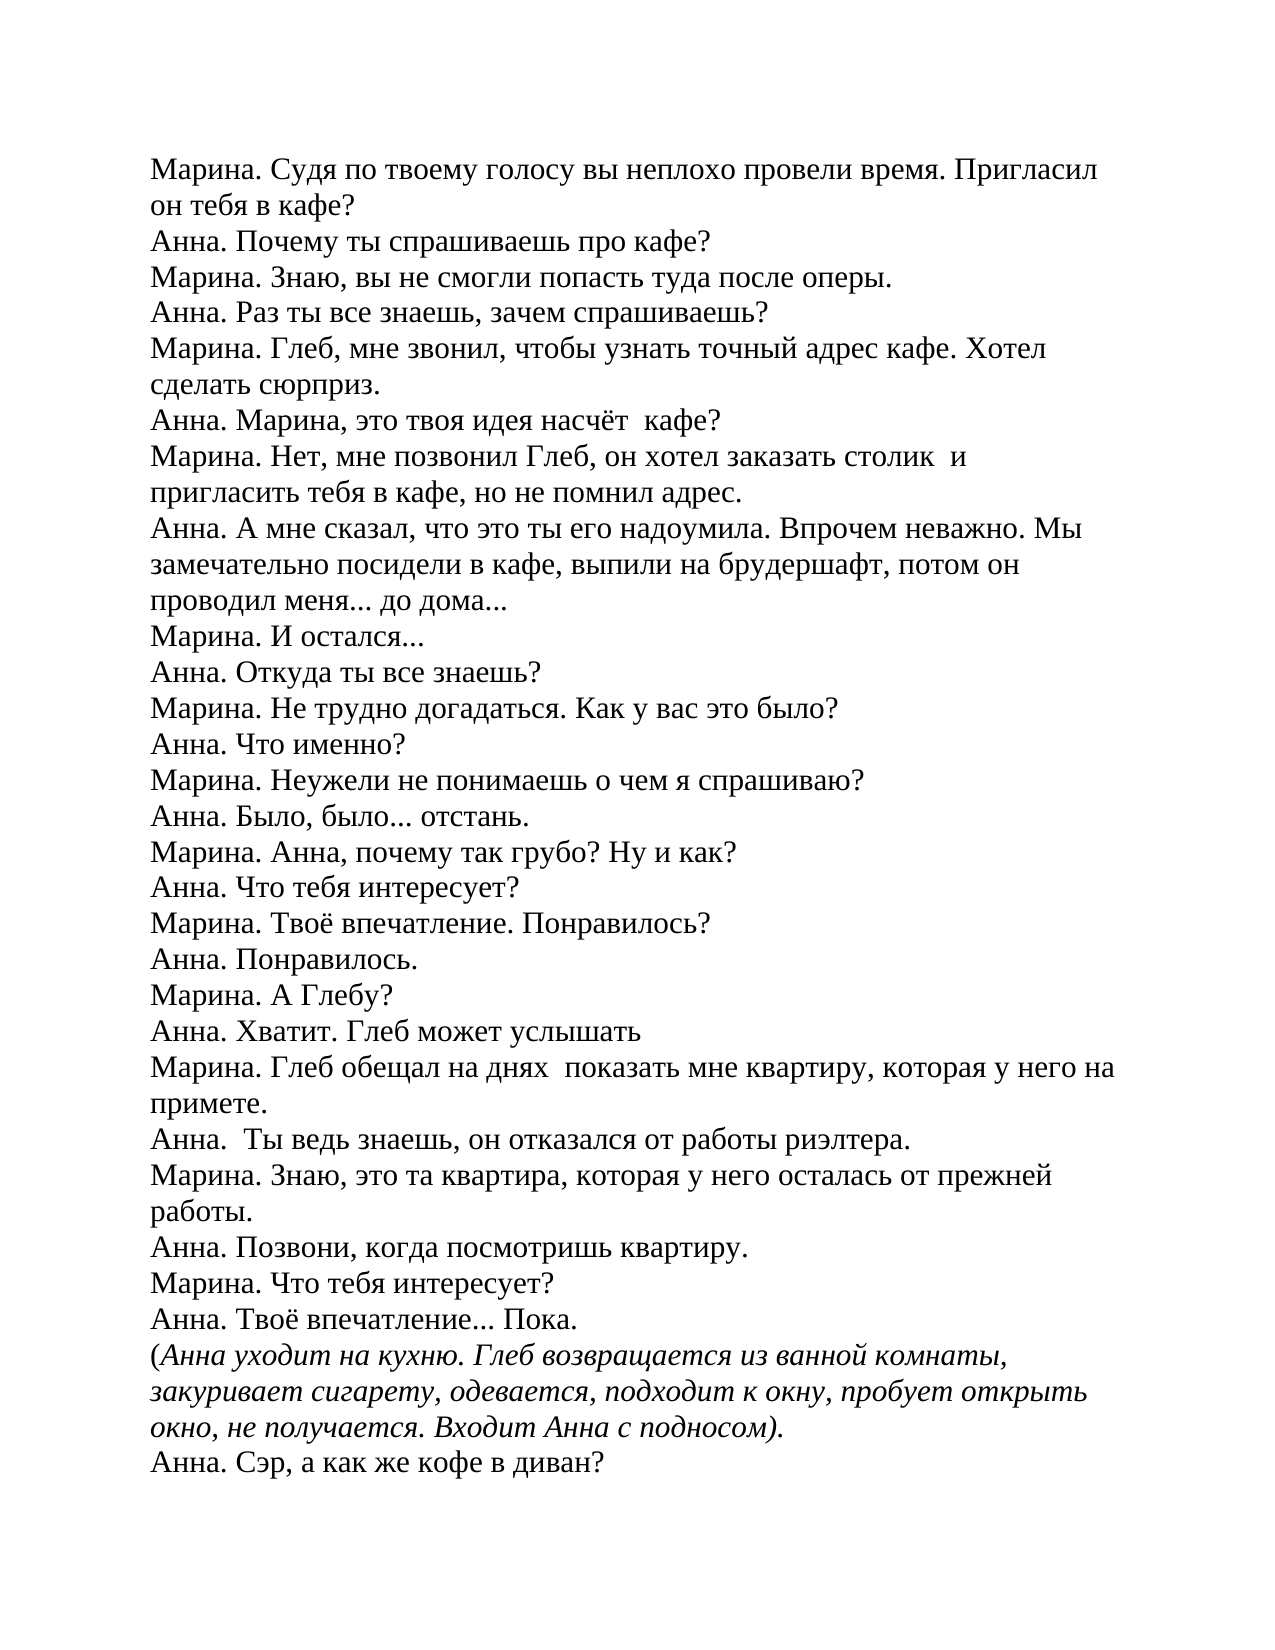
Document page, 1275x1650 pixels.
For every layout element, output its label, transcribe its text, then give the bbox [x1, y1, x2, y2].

text Марина. Неужели не понимаешь о чем я спрашиваю? [150, 761, 1125, 797]
text Анна. Раз ты все знаешь, зачем спрашиваешь? [150, 294, 1125, 330]
text Марина. А Глебу? [150, 977, 1125, 1012]
text Анна. Что именно? [150, 725, 1125, 761]
text Марина. Глеб обещал на днях показать мне квартиру, которая у него на примете. [150, 1048, 1125, 1120]
text (Анна уходит на кухню. Глеб возвращается из ванной комнаты, закуривает сигарету, одевается, подходит к окну, пробует открыть окно, не получается. Входит Анна с подносом). [150, 1336, 1125, 1444]
text Марина. Анна, почему так грубо? Ну и как? [150, 833, 1125, 869]
text Марина. И остался... [150, 617, 1125, 653]
text Марина. Судя по твоему голосу вы неплохо провели время. Пригласил он тебя в кафе? [150, 150, 1125, 222]
text Марина. Что тебя интересует? [150, 1264, 1125, 1300]
text Анна. Марина, это твоя идея насчёт кафе? [150, 402, 1125, 437]
text Анна. Что тебя интересует? [150, 869, 1125, 905]
text Анна. Почему ты спрашиваешь про кафе? [150, 222, 1125, 258]
text Анна. А мне сказал, что это ты его надоумила. Впрочем неважно. Мы замечательно посидели в кафе, выпили на брудершафт, потом он проводил меня... до дома... [150, 509, 1125, 617]
text Анна. Ты ведь знаешь, он отказался от работы риэлтера. [150, 1120, 1125, 1156]
text Анна. Было, было... отстань. [150, 797, 1125, 833]
text Марина. Глеб, мне звонил, чтобы узнать точный адрес кафе. Хотел сделать сюрприз. [150, 330, 1125, 402]
text Марина. Знаю, вы не смогли попасть туда после оперы. [150, 258, 1125, 294]
text Марина. Нет, мне позвонил Глеб, он хотел заказать столик и пригласить тебя в кафе, но не помнил адрес. [150, 437, 1125, 509]
text Анна. Откуда ты все знаешь? [150, 653, 1125, 689]
text Анна. Твоё впечатление... Пока. [150, 1300, 1125, 1336]
text Анна. Сэр, а как же кофе в диван? [150, 1444, 1125, 1480]
text Анна. Хватит. Глеб может услышать [150, 1012, 1125, 1048]
text Марина. Не трудно догадаться. Как у вас это было? [150, 689, 1125, 725]
text Марина. Знаю, это та квартира, которая у него осталась от прежней работы. [150, 1156, 1125, 1228]
text Анна. Понравилось. [150, 941, 1125, 977]
text Анна. Позвони, когда посмотришь квартиру. [150, 1228, 1125, 1264]
text Марина. Твоё впечатление. Понравилось? [150, 905, 1125, 941]
